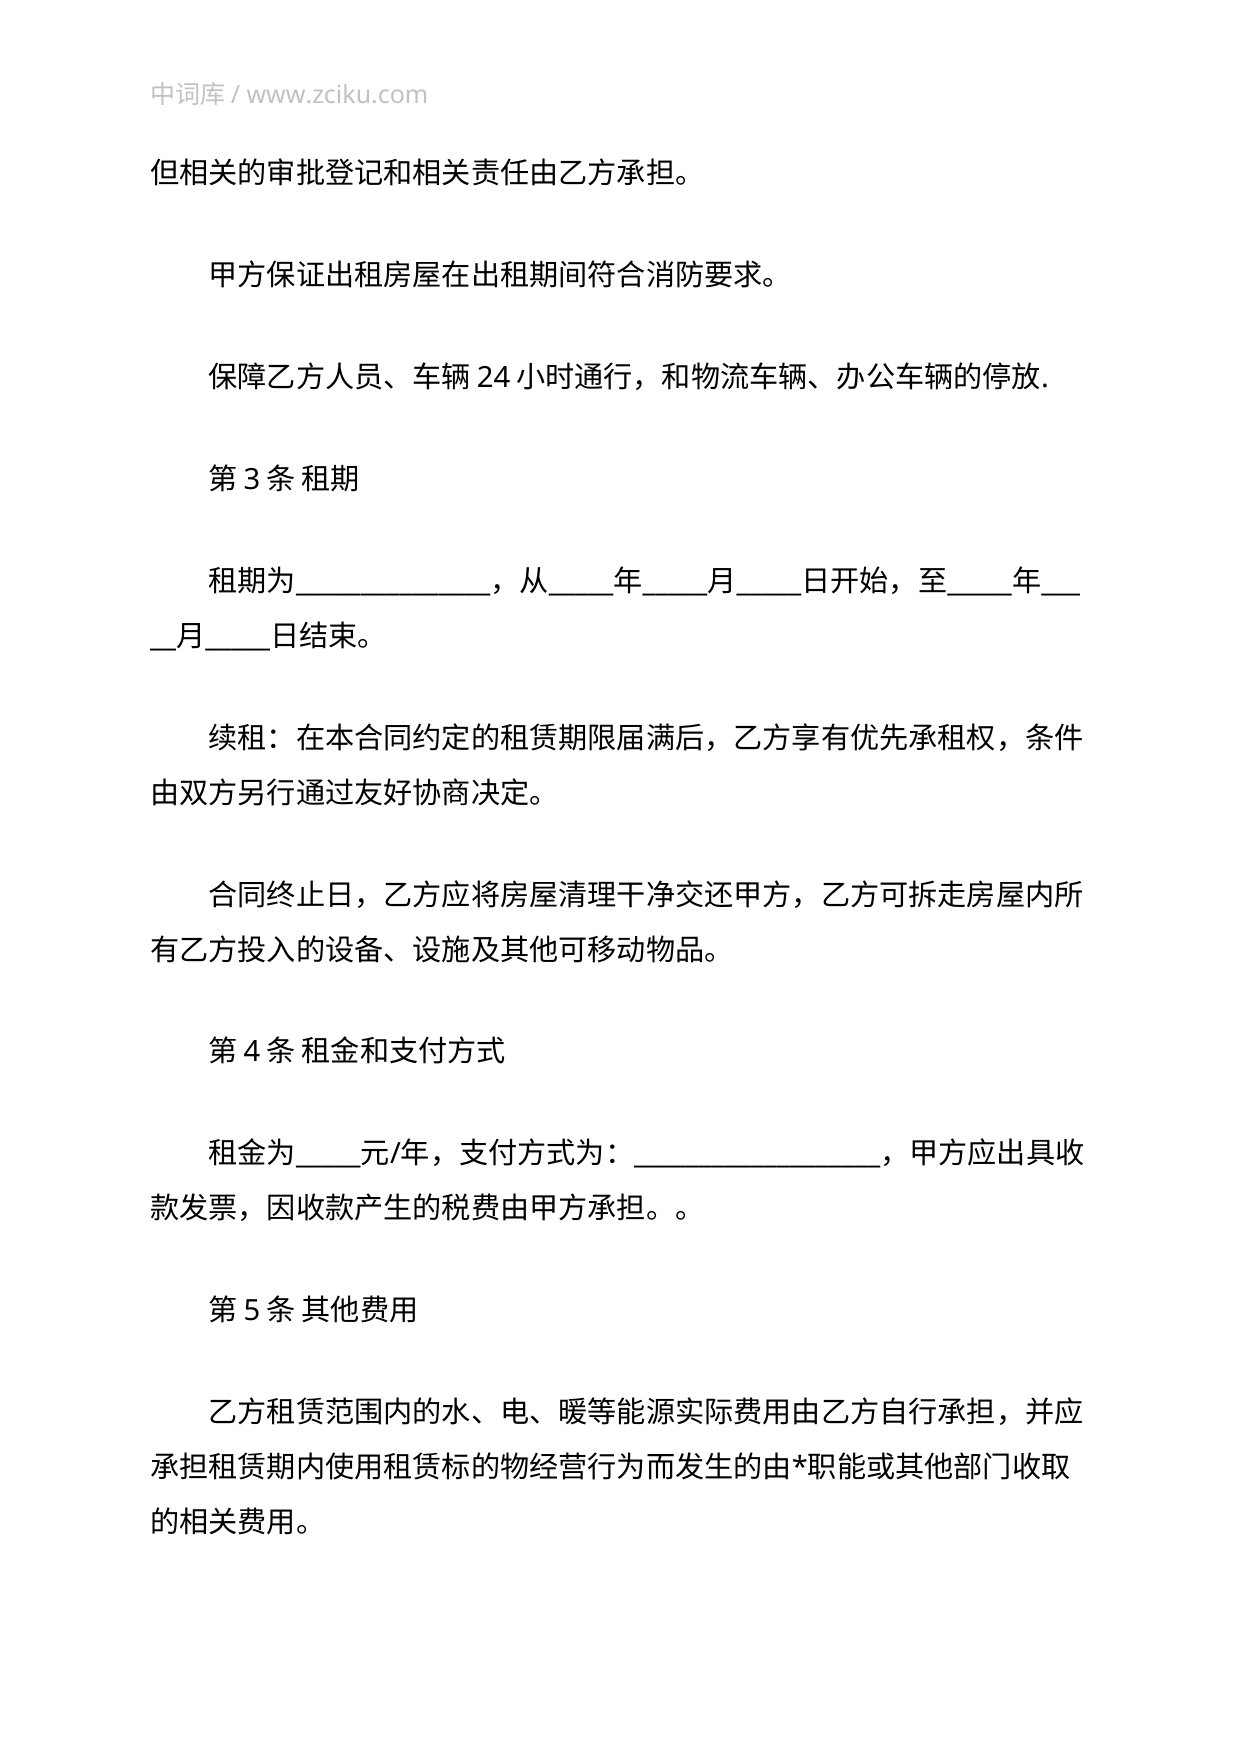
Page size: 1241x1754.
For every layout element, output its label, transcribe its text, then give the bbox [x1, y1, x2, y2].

text 第4条 租金和支付方式 [150, 1028, 1090, 1070]
text 续租：在本合同约定的租赁期限届满后，乙方享有优先承租权，条件由双方另行通过友好协商决定。 [150, 714, 1090, 812]
text 第3条 租期 [150, 456, 1090, 498]
text 合同终止日，乙方应将房屋清理干净交还甲方，乙方可拆走房屋内所有乙方投入的设备、设施及其他可移动物品。 [150, 871, 1090, 968]
text 保障乙方人员、车辆24小时通行，和物流车辆、办公车辆的停放. [150, 353, 1090, 396]
text 租金为_____元/年，支付方式为：___________________，甲方应出具收款发票，因收款产生的税费由甲方承担。。 [150, 1130, 1090, 1227]
text 乙方租赁范围内的水、电、暖等能源实际费用由乙方自行承担，并应承担租赁期内使用租赁标的物经营行为而发生的由*职能或其他部门收取的相关费用。 [150, 1388, 1090, 1541]
text 甲方保证出租房屋在出租期间符合消防要求。 [150, 252, 1090, 294]
text 第5条 其他费用 [150, 1287, 1090, 1329]
text 租期为_______________，从_____年_____月_____日开始，至_____年_____月_____日结束。 [150, 557, 1090, 655]
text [150, 150, 1090, 192]
